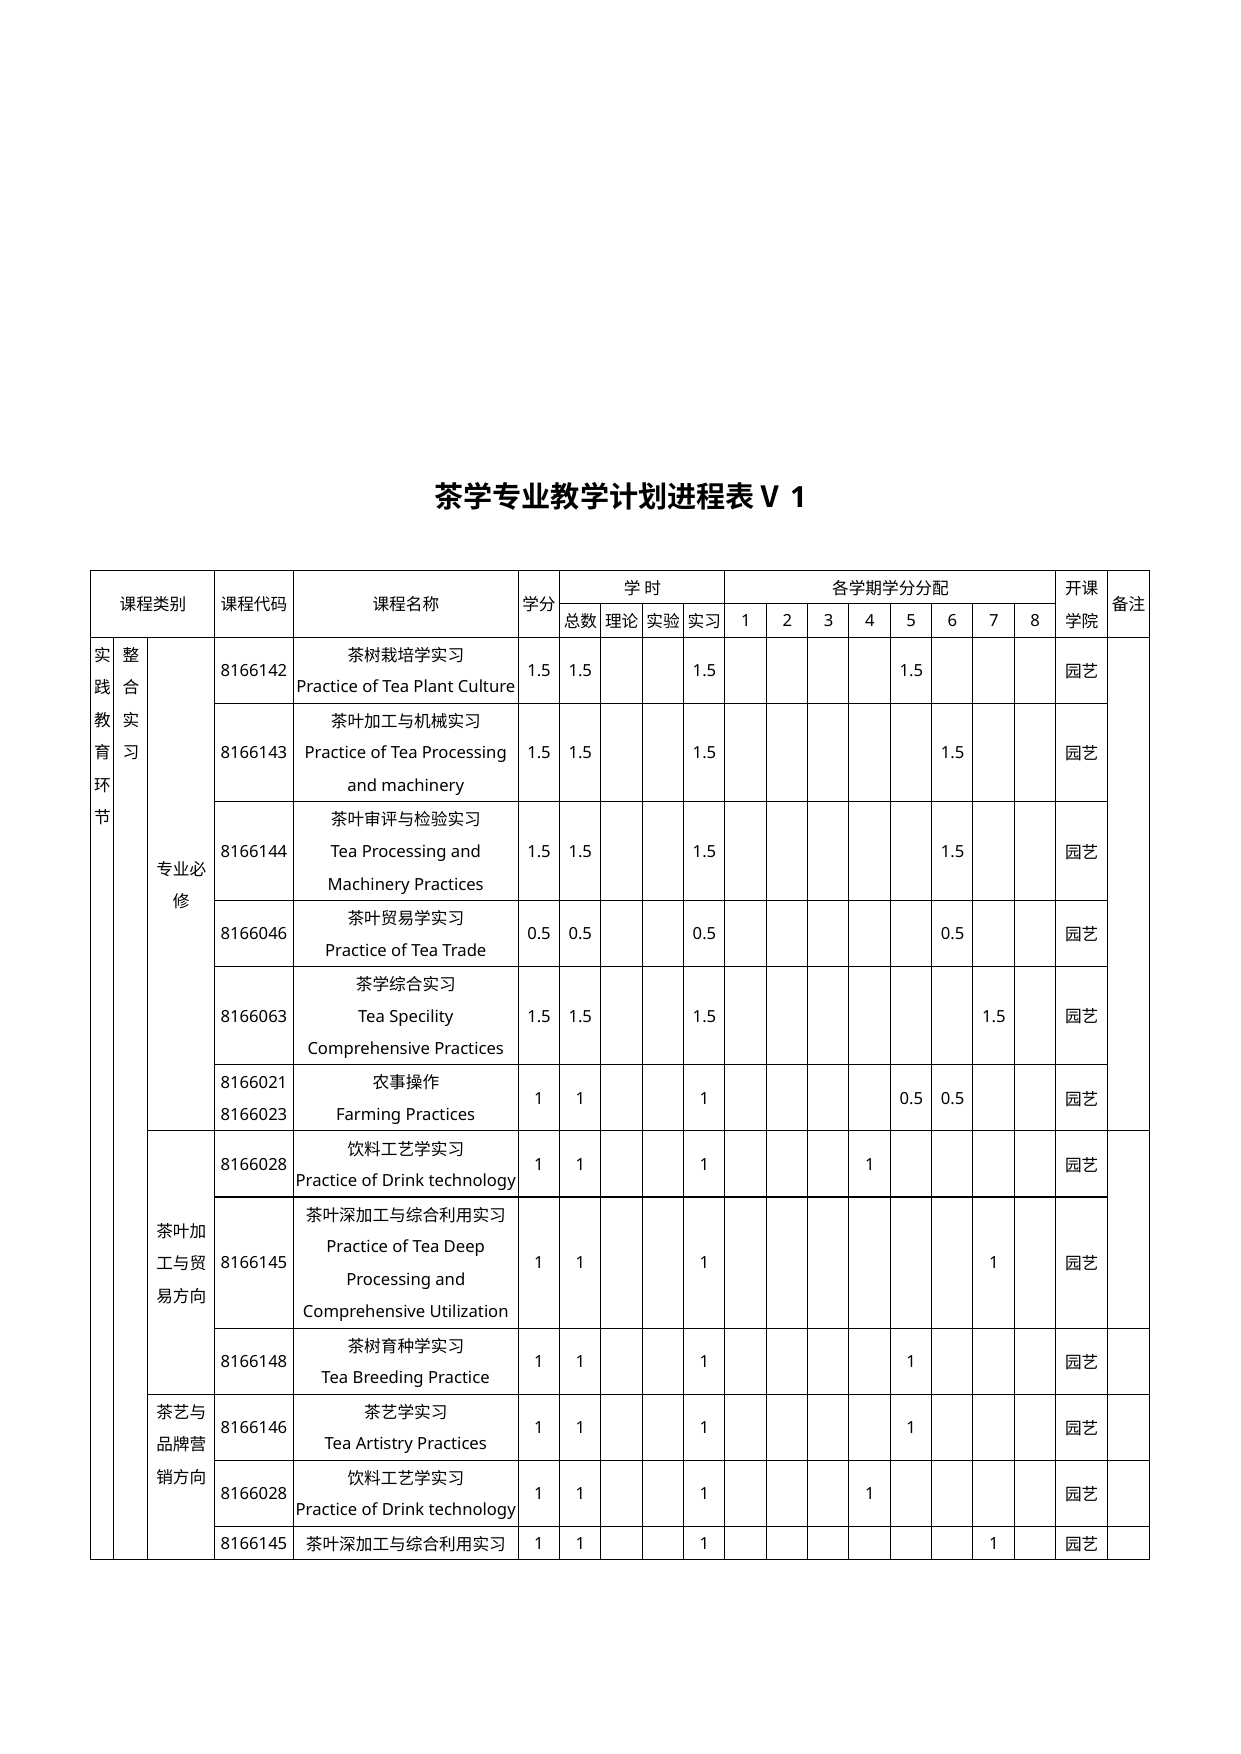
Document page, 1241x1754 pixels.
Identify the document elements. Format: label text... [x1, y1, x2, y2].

table_cell [725, 1131, 766, 1196]
table_cell 1.5 [932, 704, 972, 801]
table_cell 1 [973, 1527, 1014, 1559]
table_cell 1.5 [932, 802, 972, 900]
table_cell 1 [560, 1461, 600, 1526]
table_cell 园艺 [1056, 1461, 1107, 1526]
table_cell 1.5 [973, 967, 1014, 1064]
table_header 课程名称 [294, 571, 518, 637]
table_cell 8166148 [215, 1329, 293, 1393]
table_cell 实验 [643, 604, 683, 637]
table_cell [1015, 704, 1055, 801]
table_cell [601, 1329, 642, 1393]
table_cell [294, 1527, 518, 1559]
table_cell 4 [849, 604, 890, 637]
table_cell [643, 967, 683, 1064]
table_header 备注 [1108, 571, 1149, 637]
table_header 学 时 [560, 571, 724, 603]
table_cell 1 [519, 1527, 559, 1559]
table_cell [973, 638, 1014, 703]
table_cell [932, 638, 972, 703]
table_cell [808, 1131, 848, 1196]
table_cell 1 [684, 1329, 724, 1393]
table_cell 1 [973, 1198, 1014, 1327]
table_cell 0.5 [932, 1065, 972, 1130]
table_cell 总数 [560, 604, 600, 637]
table_cell 1.5 [560, 967, 600, 1064]
table_cell 1.5 [519, 638, 559, 703]
table_cell [808, 638, 848, 703]
table_cell 茶叶审评与检验实习 Tea Processing and Machinery Practices [294, 802, 518, 900]
table_cell 1 [519, 1395, 559, 1459]
table_cell 8166145 [215, 1527, 293, 1559]
table_cell [849, 638, 890, 703]
table_cell 1.5 [519, 704, 559, 801]
table_cell 1 [725, 604, 766, 637]
table_cell [849, 1329, 890, 1393]
table_cell [808, 802, 848, 900]
table_cell [932, 1395, 972, 1459]
table_cell [643, 1065, 683, 1130]
table_cell [725, 1527, 766, 1559]
table_cell [1015, 1461, 1055, 1526]
table_cell 1.5 [684, 802, 724, 900]
table_cell 8166028 [215, 1131, 293, 1196]
table_cell 茶艺学实习 Tea Artistry Practices [294, 1395, 518, 1459]
table_cell [767, 704, 807, 801]
table_cell [808, 1395, 848, 1459]
table_cell 1 [519, 1065, 559, 1130]
table_cell [643, 1395, 683, 1459]
table_cell [767, 1065, 807, 1130]
table_cell 茶艺与品牌营销方向 [148, 1395, 214, 1559]
table_cell 实践教育环节 [91, 638, 113, 1559]
table_cell 园艺 [1056, 1198, 1107, 1327]
table_cell 1.5 [684, 704, 724, 801]
table_cell 园艺 [1056, 802, 1107, 900]
table_cell [1015, 802, 1055, 900]
table_cell 1 [684, 1131, 724, 1196]
table_cell 1 [560, 1395, 600, 1459]
table_cell 8 [1015, 604, 1055, 637]
table_cell [973, 1461, 1014, 1526]
table_cell 1 [560, 1329, 600, 1393]
table_cell [1108, 638, 1149, 1130]
table_cell 3 [808, 604, 848, 637]
table_cell 0.5 [519, 901, 559, 966]
table_cell [767, 802, 807, 900]
table_cell 7 [973, 604, 1014, 637]
table_cell 茶树栽培学实习 Practice of Tea Plant Culture [294, 638, 518, 703]
table_cell 茶叶深加工与综合利用实习 Practice of Tea Deep Processing and Comprehensive Utilization [294, 1198, 518, 1327]
table_cell 1.5 [684, 967, 724, 1064]
table_cell [643, 638, 683, 703]
table_cell 饮料工艺学实习 Practice of Drink technology [294, 1461, 518, 1526]
table_cell [725, 1395, 766, 1459]
table_cell [932, 967, 972, 1064]
table_cell 茶叶贸易学实习 Practice of Tea Trade [294, 901, 518, 966]
table_cell [601, 1461, 642, 1526]
table_cell 园艺 [1056, 1065, 1107, 1130]
table_cell [767, 967, 807, 1064]
table_cell [891, 1527, 931, 1559]
table_cell [891, 1198, 931, 1327]
table_cell 1.5 [560, 802, 600, 900]
table_cell [1015, 638, 1055, 703]
table_cell 1 [684, 1065, 724, 1130]
table_cell 5 [891, 604, 931, 637]
table_cell 1.5 [684, 638, 724, 703]
table_cell 0.5 [560, 901, 600, 966]
table_cell [725, 1461, 766, 1526]
table_cell [725, 901, 766, 966]
table_cell [1108, 1461, 1149, 1526]
table_cell [643, 1461, 683, 1526]
table_cell 1 [891, 1329, 931, 1393]
table_cell [1015, 1131, 1055, 1196]
table_header 课程类别 [91, 571, 214, 637]
table_cell [849, 1198, 890, 1327]
table_cell [767, 1198, 807, 1327]
table_cell [808, 1198, 848, 1327]
table_cell [932, 1198, 972, 1327]
table_cell [973, 1065, 1014, 1130]
table_cell 农事操作 Farming Practices [294, 1065, 518, 1130]
table_cell [932, 1461, 972, 1526]
table_cell 1 [560, 1065, 600, 1130]
table_header 学分 [519, 571, 559, 637]
table_cell 8166063 [215, 967, 293, 1064]
table_cell [767, 901, 807, 966]
table_cell [1015, 1198, 1055, 1327]
table_header 课程代码 [215, 571, 293, 637]
table_cell 1.5 [560, 638, 600, 703]
table_cell [1015, 1527, 1055, 1559]
table_cell [891, 1131, 931, 1196]
table_cell [849, 704, 890, 801]
table_cell [1108, 1131, 1149, 1327]
table_cell 茶叶加工与机械实习 Practice of Tea Processing and machinery [294, 704, 518, 801]
table_cell [1015, 1395, 1055, 1459]
table_cell [1108, 1329, 1149, 1393]
table_cell [643, 1329, 683, 1393]
table_cell [643, 1198, 683, 1327]
table_cell 专业必修 [148, 638, 214, 1130]
table_cell 实习 [684, 604, 724, 637]
table_cell [601, 1065, 642, 1130]
table_cell [849, 1065, 890, 1130]
table_cell 1 [684, 1527, 724, 1559]
table_cell [973, 901, 1014, 966]
table_cell [601, 1395, 642, 1459]
table_cell [849, 967, 890, 1064]
table_cell 1 [684, 1198, 724, 1327]
table_cell 0.5 [932, 901, 972, 966]
table_cell [601, 967, 642, 1064]
table_cell [1015, 967, 1055, 1064]
table_cell 1 [560, 1198, 600, 1327]
table_cell 1 [519, 1198, 559, 1327]
table_cell [767, 1395, 807, 1459]
table_cell [767, 1527, 807, 1559]
table_cell [601, 802, 642, 900]
table_cell 1 [519, 1461, 559, 1526]
table_cell [932, 1527, 972, 1559]
table_cell [1015, 901, 1055, 966]
table_cell [725, 638, 766, 703]
table_cell [725, 967, 766, 1064]
table_cell [891, 704, 931, 801]
table_cell 1.5 [519, 967, 559, 1064]
table_cell 1 [560, 1527, 600, 1559]
table_cell [601, 1198, 642, 1327]
table_cell 1 [519, 1131, 559, 1196]
table_cell 1.5 [519, 802, 559, 900]
table_cell 园艺 [1056, 1395, 1107, 1459]
table_cell [601, 704, 642, 801]
table_cell [891, 1461, 931, 1526]
table_cell [643, 1131, 683, 1196]
table_cell [973, 704, 1014, 801]
table_cell 园艺 [1056, 1527, 1107, 1559]
table_cell [767, 1461, 807, 1526]
table_cell 8166021 8166023 [215, 1065, 293, 1130]
table_header 开课 学院 [1056, 571, 1107, 637]
table_cell [808, 901, 848, 966]
table_cell 1 [849, 1461, 890, 1526]
table_cell 园艺 [1056, 967, 1107, 1064]
table_cell 1 [849, 1131, 890, 1196]
table_cell [767, 638, 807, 703]
table_header 各学期学分分配 [725, 571, 1055, 603]
table_cell 1 [684, 1461, 724, 1526]
table_cell [767, 1131, 807, 1196]
table_cell [973, 1395, 1014, 1459]
table_cell [849, 1395, 890, 1459]
table_cell [1108, 1395, 1149, 1459]
table_cell [891, 802, 931, 900]
table_cell [808, 1527, 848, 1559]
table_cell 8166046 [215, 901, 293, 966]
text 茶学专业教学计划进程表Ⅴ1 [187, 462, 1053, 527]
table_cell 1 [684, 1395, 724, 1459]
table_cell 1 [560, 1131, 600, 1196]
table_cell [643, 802, 683, 900]
table_cell [808, 1065, 848, 1130]
table_cell [601, 638, 642, 703]
table_cell [808, 1329, 848, 1393]
table_cell 1.5 [560, 704, 600, 801]
table_cell [601, 1131, 642, 1196]
table_cell [601, 901, 642, 966]
table_cell [849, 802, 890, 900]
table_cell [725, 1198, 766, 1327]
table_cell 8166142 [215, 638, 293, 703]
table_cell 园艺 [1056, 1131, 1107, 1196]
table_cell [1015, 1065, 1055, 1130]
table_cell [808, 704, 848, 801]
table_cell [725, 1329, 766, 1393]
table_cell [643, 704, 683, 801]
table_cell [725, 704, 766, 801]
table_cell [767, 1329, 807, 1393]
table_cell 饮料工艺学实习 Practice of Drink technology [294, 1131, 518, 1196]
table_cell 6 [932, 604, 972, 637]
table_cell [1015, 1329, 1055, 1393]
table_cell 8166143 [215, 704, 293, 801]
table_cell [849, 901, 890, 966]
table_cell 8166144 [215, 802, 293, 900]
table_cell 茶学综合实习 Tea Specility Comprehensive Practices [294, 967, 518, 1064]
table_cell 茶树育种学实习 Tea Breeding Practice [294, 1329, 518, 1393]
table_cell 1 [891, 1395, 931, 1459]
table_cell [932, 1131, 972, 1196]
table_cell [891, 901, 931, 966]
table_cell [643, 1527, 683, 1559]
table_cell [973, 802, 1014, 900]
table_cell [932, 1329, 972, 1393]
table_cell 茶叶加工与贸易方向 [148, 1131, 214, 1393]
table_cell 1.5 [891, 638, 931, 703]
table_cell 理论 [601, 604, 642, 637]
table_cell 1 [519, 1329, 559, 1393]
table_cell 8166028 [215, 1461, 293, 1526]
table_cell 园艺 [1056, 1329, 1107, 1393]
table_cell [891, 967, 931, 1064]
table_cell [808, 1461, 848, 1526]
table_cell 园艺 [1056, 901, 1107, 966]
table_cell 2 [767, 604, 807, 637]
table_cell [601, 1527, 642, 1559]
table_cell [725, 802, 766, 900]
table_cell [725, 1065, 766, 1130]
table_cell [643, 901, 683, 966]
table_cell [808, 967, 848, 1064]
table_cell 0.5 [684, 901, 724, 966]
table_cell 园艺 [1056, 704, 1107, 801]
table_cell [973, 1131, 1014, 1196]
table_cell [1108, 1527, 1149, 1559]
table_cell 整合实习 [114, 638, 147, 1559]
table_cell 8166146 [215, 1395, 293, 1459]
table_cell 8166145 [215, 1198, 293, 1327]
table_cell [973, 1329, 1014, 1393]
table_cell 0.5 [891, 1065, 931, 1130]
table_cell [849, 1527, 890, 1559]
table_cell 园艺 [1056, 638, 1107, 703]
